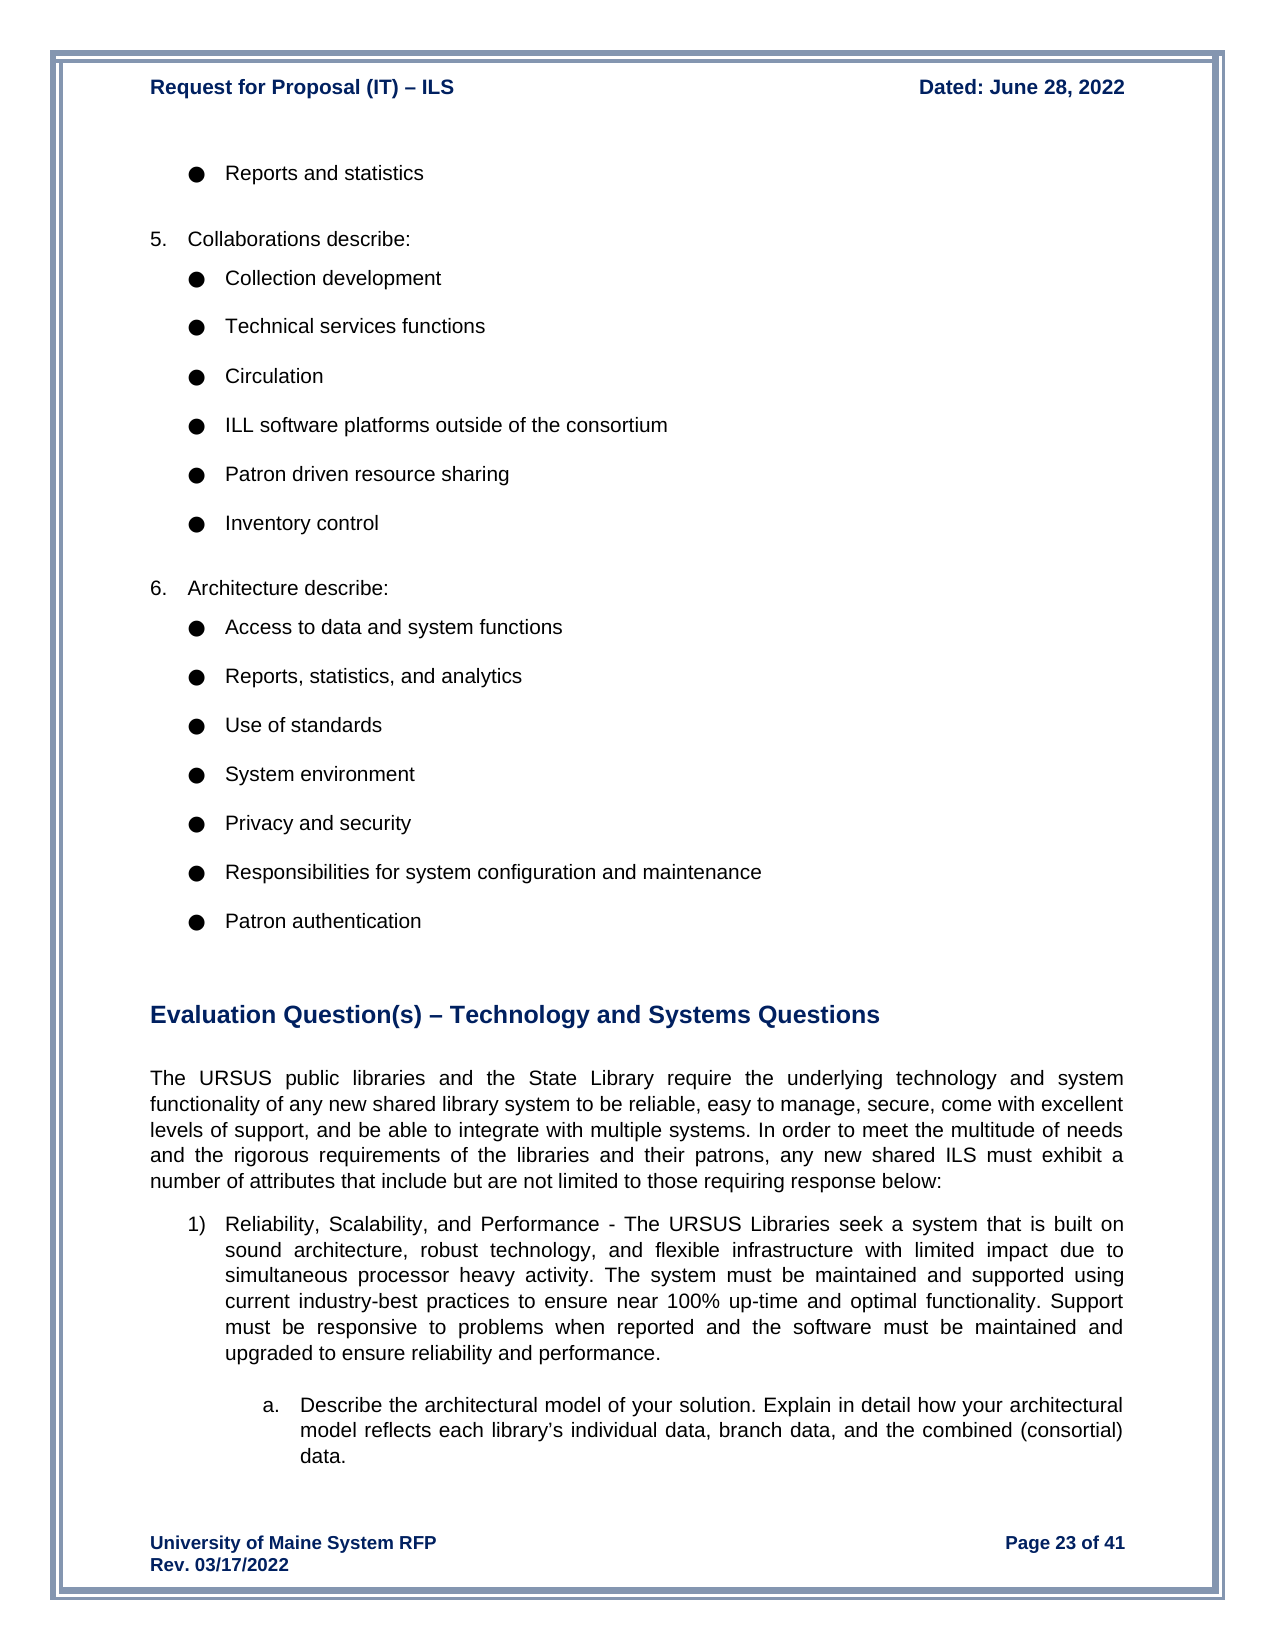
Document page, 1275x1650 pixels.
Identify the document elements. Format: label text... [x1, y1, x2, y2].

list Use of standards [187, 702, 1125, 744]
list Reliability, Scalability, and Performance - The URSUS Libraries seek a system that is built on sound architecture, robust technology, and flexible infrastructure with limited impact due to simultaneous processor heavy activity. The system must be maintained and supported using current industry-best practices to ensure near 100% up-time and optimal functionality. Support must be responsive to problems when reported and the software must be maintained and upgraded to ensure reliability and performance. [187, 1212, 1125, 1365]
text The URSUS public libraries and the State Library require the underlying technology and system functionality of any new shared library system to be reliable, easy to manage, secure, come with excellent levels of support, and be able to integrate with multiple systems. In order to meet the multitude of needs and the rigorous requirements of the libraries and their patrons, any new shared ILS must exhibit a number of attributes that include but are not limited to those requiring response below: [150, 1066, 1125, 1193]
list Describe the architectural model of your solution. Explain in detail how your architectural model reflects each library’s individual data, branch data, and the combined (consortial) data. [262, 1392, 1125, 1468]
list Access to data and system functions [187, 603, 1125, 646]
list Reports and statistics [187, 150, 1125, 193]
list System environment [187, 751, 1125, 793]
text Evaluation Question(s) – Technology and Systems Questions [150, 1000, 1125, 1028]
list Architecture describe: [150, 576, 1125, 600]
list Inventory control [187, 499, 1125, 542]
list Collection development [187, 254, 1125, 297]
list Privacy and security [187, 800, 1125, 842]
list Patron driven resource sharing [187, 450, 1125, 493]
list Collaborations describe: [150, 227, 1125, 251]
list Patron authentication [187, 898, 1125, 941]
list Responsibilities for system configuration and maintenance [187, 849, 1125, 891]
list Circulation [187, 352, 1125, 395]
list ILL software platforms outside of the consortium [187, 401, 1125, 444]
list Technical services functions [187, 303, 1125, 346]
list Reports, statistics, and analytics [187, 652, 1125, 695]
